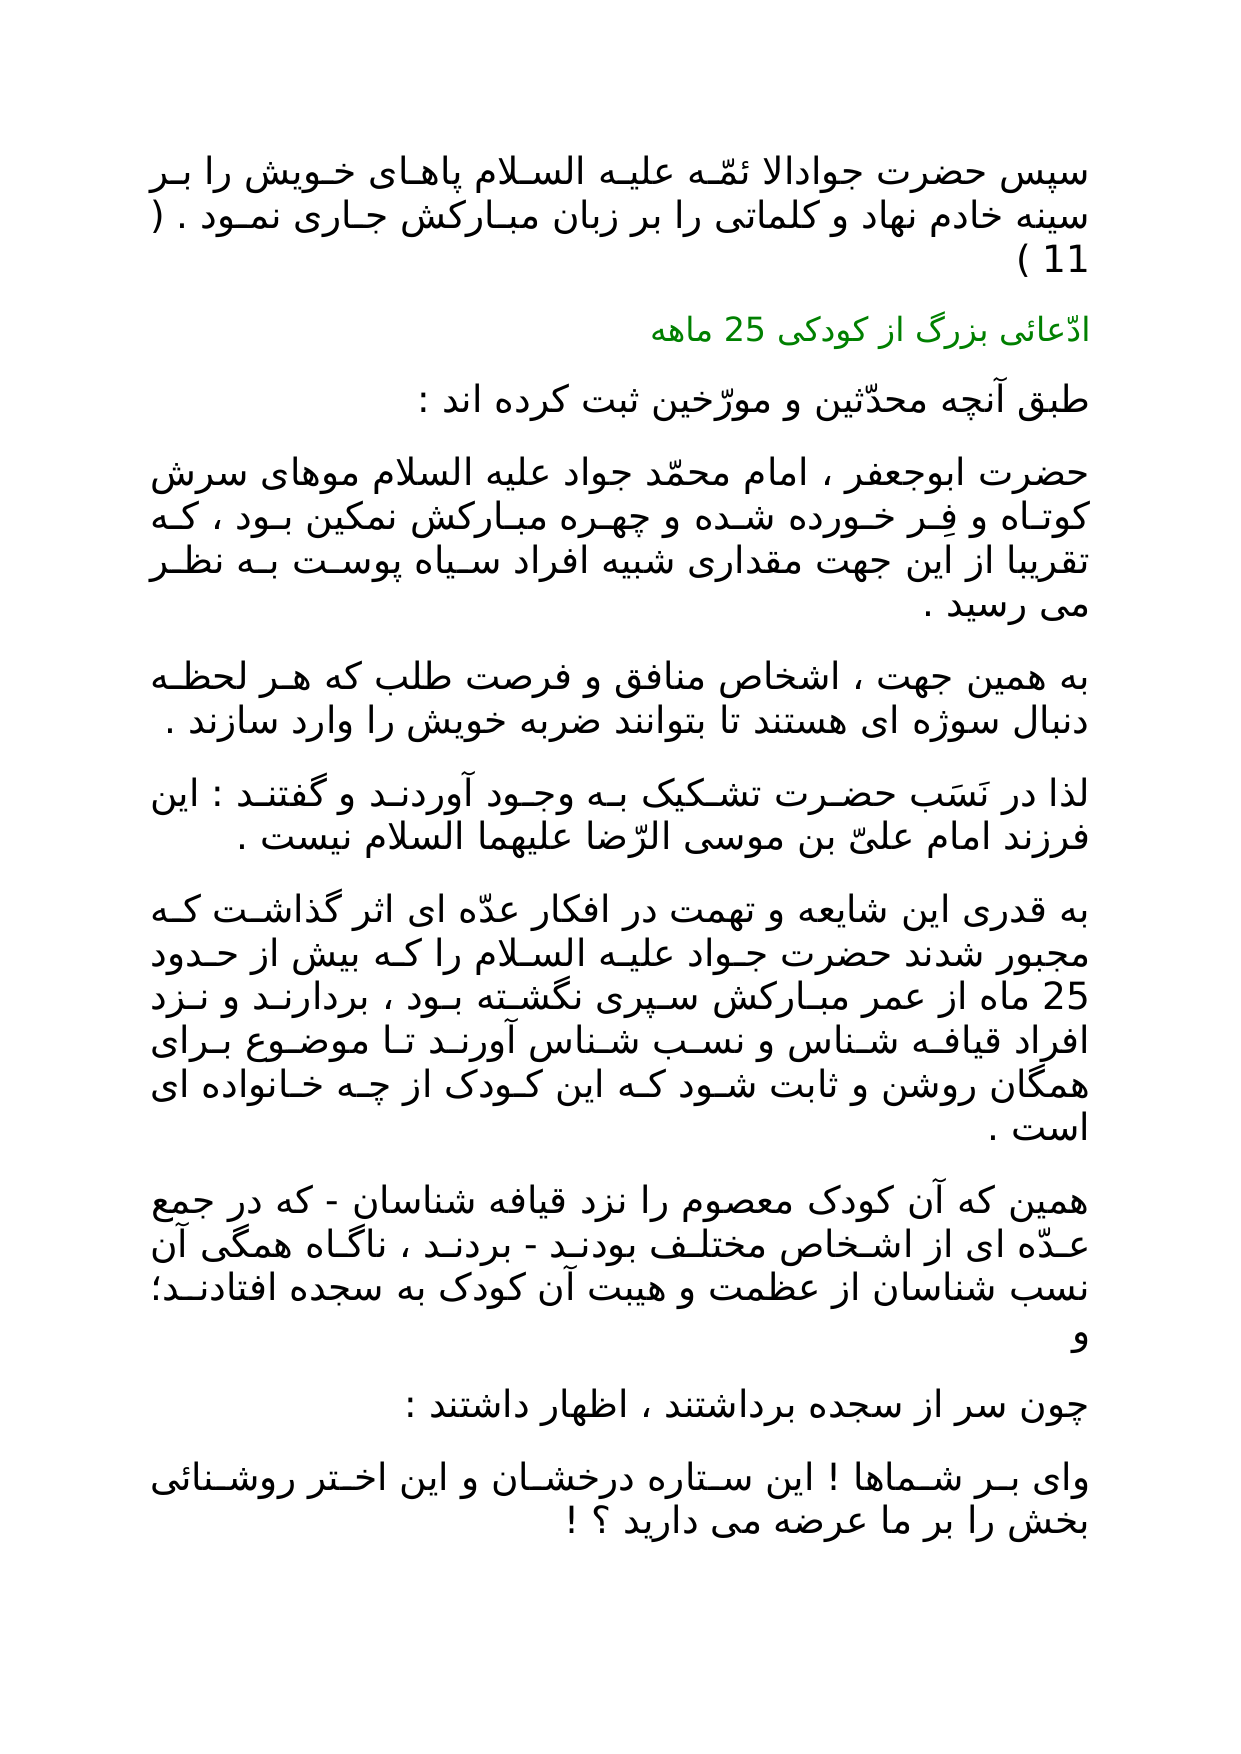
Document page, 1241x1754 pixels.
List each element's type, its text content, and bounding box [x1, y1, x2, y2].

text وای بر شماها ! این ستاره درخشان و این اختر روشنائی بخش را بر ما عرضه می دارید ؟ ! [150, 1455, 1090, 1542]
text طبق آنچه محدّثین و مورّخین ثبت کرده اند : [150, 378, 1090, 422]
text حضرت ابوجعفر ، امام محمّد جواد علیه السلام موهای سرش کوتاه و فِر خورده شده و چهره مبارکش نمکین بود ، که تقریبا از این جهت مقداری شبیه افراد سیاه پوست به نظر می رسید . [150, 451, 1090, 626]
text چون سر از سجده برداشتند ، اظهار داشتند : [150, 1382, 1090, 1426]
text همین که آن کودک معصوم را نزد قیافه شناسان - که در جمع عدّه ای از اشخاص مختلف بودند - بردند ، ناگاه همگی آن نسب شناسان از عظمت و هیبت آن کودک به سجده افتادند؛ و [150, 1179, 1090, 1353]
subtitle ادّعائی بزرگ از کودکی 25 ماهه [150, 310, 1090, 349]
text سپس حضرت جوادالا ئمّه علیه السلام پاهای خویش را بر سینه خادم نهاد و کلماتی را بر زبان مبارکش جاری نمود . ( 11 ) [150, 150, 1090, 281]
text لذا در نَسَب حضرت تشکیک به وجود آوردند و گفتند : این فرزند امام علیّ بن موسی الرّضا علیهما السلام نیست . [150, 771, 1090, 858]
text به قدری این شایعه و تهمت در افکار عدّه ای اثر گذاشت که مجبور شدند حضرت جواد علیه السلام را که بیش از حدود 25 ماه از عمر مبارکش سپری نگشته بود ، بردارند و نزد افراد قیافه شناس و نسب شناس آورند تا موضوع برای همگان روشن و ثابت شود که این کودک از چه خانواده ای است . [150, 888, 1090, 1149]
text به همین جهت ، اشخاص منافق و فرصت طلب که هر لحظه دنبال سوژه ای هستند تا بتوانند ضربه خویش را وارد سازند . [150, 655, 1090, 742]
